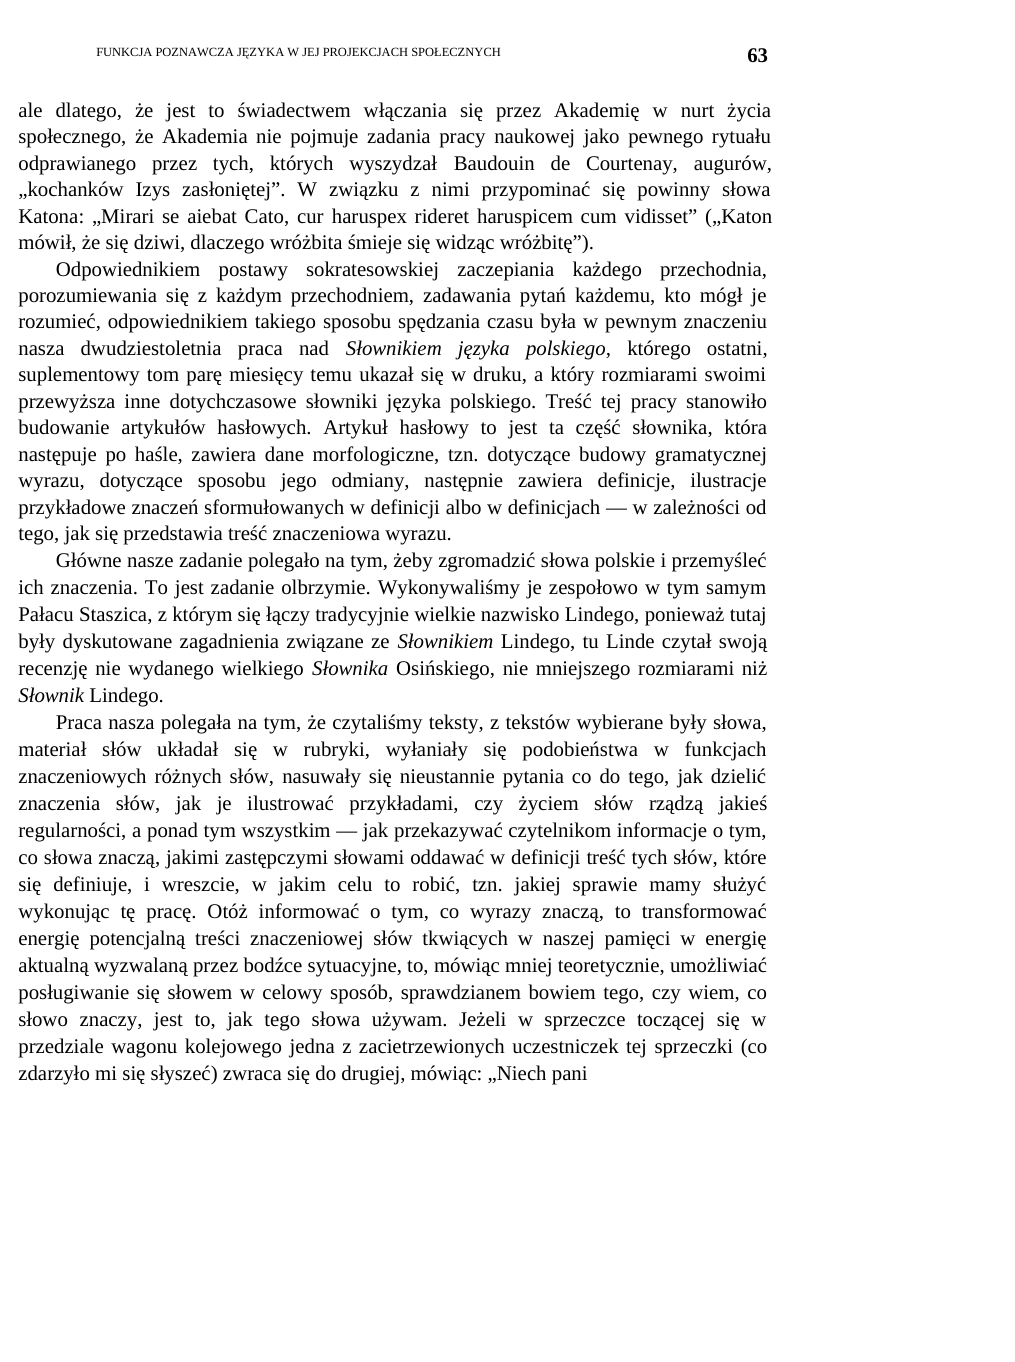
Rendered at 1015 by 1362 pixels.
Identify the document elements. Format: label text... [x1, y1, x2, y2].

text ale dlatego, że jest to świadectwem włączania się przez Akademię w nurt życia społecznego, że Akademia nie pojmuje zadania pracy naukowej jako pewnego rytuału odprawianego przez tych, których wyszydzał Baudouin de Courtenay, augurów, „kochanków Izys zasłoniętej”. W związku z nimi przypominać się powinny słowa Katona: „Mirari se aiebat Cato, cur haruspex rideret haruspicem cum vidisset” („Katon mówił, że się dziwi, dlaczego wróżbita śmieje się widząc wróżbitę”). [18, 96, 772, 255]
text Odpowiednikiem postawy sokratesowskiej zaczepiania każdego przechodnia, porozumiewania się z każdym przechodniem, zadawania pytań każdemu, kto mógł je rozumieć, odpowiednikiem takiego sposobu spędzania czasu była w pewnym znaczeniu nasza dwudziestoletnia praca nad Słownikiem języka polskiego, którego ostatni, suplementowy tom parę miesięcy temu ukazał się w druku, a który rozmiarami swoimi przewyższa inne dotychczasowe słowniki języka polskiego. Treść tej pracy stanowiło budowanie artykułów hasłowych. Artykuł hasłowy to jest ta część słownika, która następuje po haśle, zawiera dane morfologiczne, tzn. dotyczące budowy gramatycznej wyrazu, dotyczące sposobu jego odmiany, następnie zawiera definicje, ilustracje przykładowe znaczeń sformułowanych w definicji albo w definicjach — w zależności od tego, jak się przedstawia treść znaczeniowa wyrazu. [18, 255, 768, 546]
text Główne nasze zadanie polegało na tym, żeby zgromadzić słowa polskie i przemyśleć ich znaczenia. To jest zadanie olbrzymie. Wykonywaliśmy je zespołowo w tym samym Pałacu Staszica, z którym się łączy tradycyjnie wielkie nazwisko Lindego, ponieważ tutaj były dyskutowane zagadnienia związane ze Słownikiem Lindego, tu Linde czytał swoją recenzję nie wydanego wielkiego Słownika Osińskiego, nie mniejszego rozmiarami niż Słownik Lindego. [18, 546, 768, 708]
text Praca nasza polegała na tym, że czytaliśmy teksty, z tekstów wybierane były słowa, materiał słów układał się w rubryki, wyłaniały się podobieństwa w funkcjach znaczeniowych różnych słów, nasuwały się nieustannie pytania co do tego, jak dzielić znaczenia słów, jak je ilustrować przykładami, czy życiem słów rządzą jakieś regularności, a ponad tym wszystkim — jak przekazywać czytelnikom informacje o tym, co słowa znaczą, jakimi zastępczymi słowami oddawać w definicji treść tych słów, które się definiuje, i wreszcie, w jakim celu to robić, tzn. jakiej sprawie mamy służyć wykonując tę pracę. Otóż informować o tym, co wyrazy znaczą, to transformować energię potencjalną treści znaczeniowej słów tkwiących w naszej pamięci w energię aktualną wyzwalaną przez bodźce sytuacyjne, to, mówiąc mniej teoretycznie, umożliwiać posługiwanie się słowem w celowy sposób, sprawdzianem bowiem tego, czy wiem, co słowo znaczy, jest to, jak tego słowa używam. Jeżeli w sprzeczce toczącej się w przedziale wagonu kolejowego jedna z zacietrzewionych uczestniczek tej sprzeczki (co zdarzyło mi się słyszeć) zwraca się do drugiej, mówiąc: „Niech pani [18, 708, 768, 1085]
text 63 [747, 45, 768, 66]
text FUNKCJA POZNAWCZA JĘZYKA W JEJ PROJEKCJACH SPOŁECZNYCH [96, 46, 501, 59]
